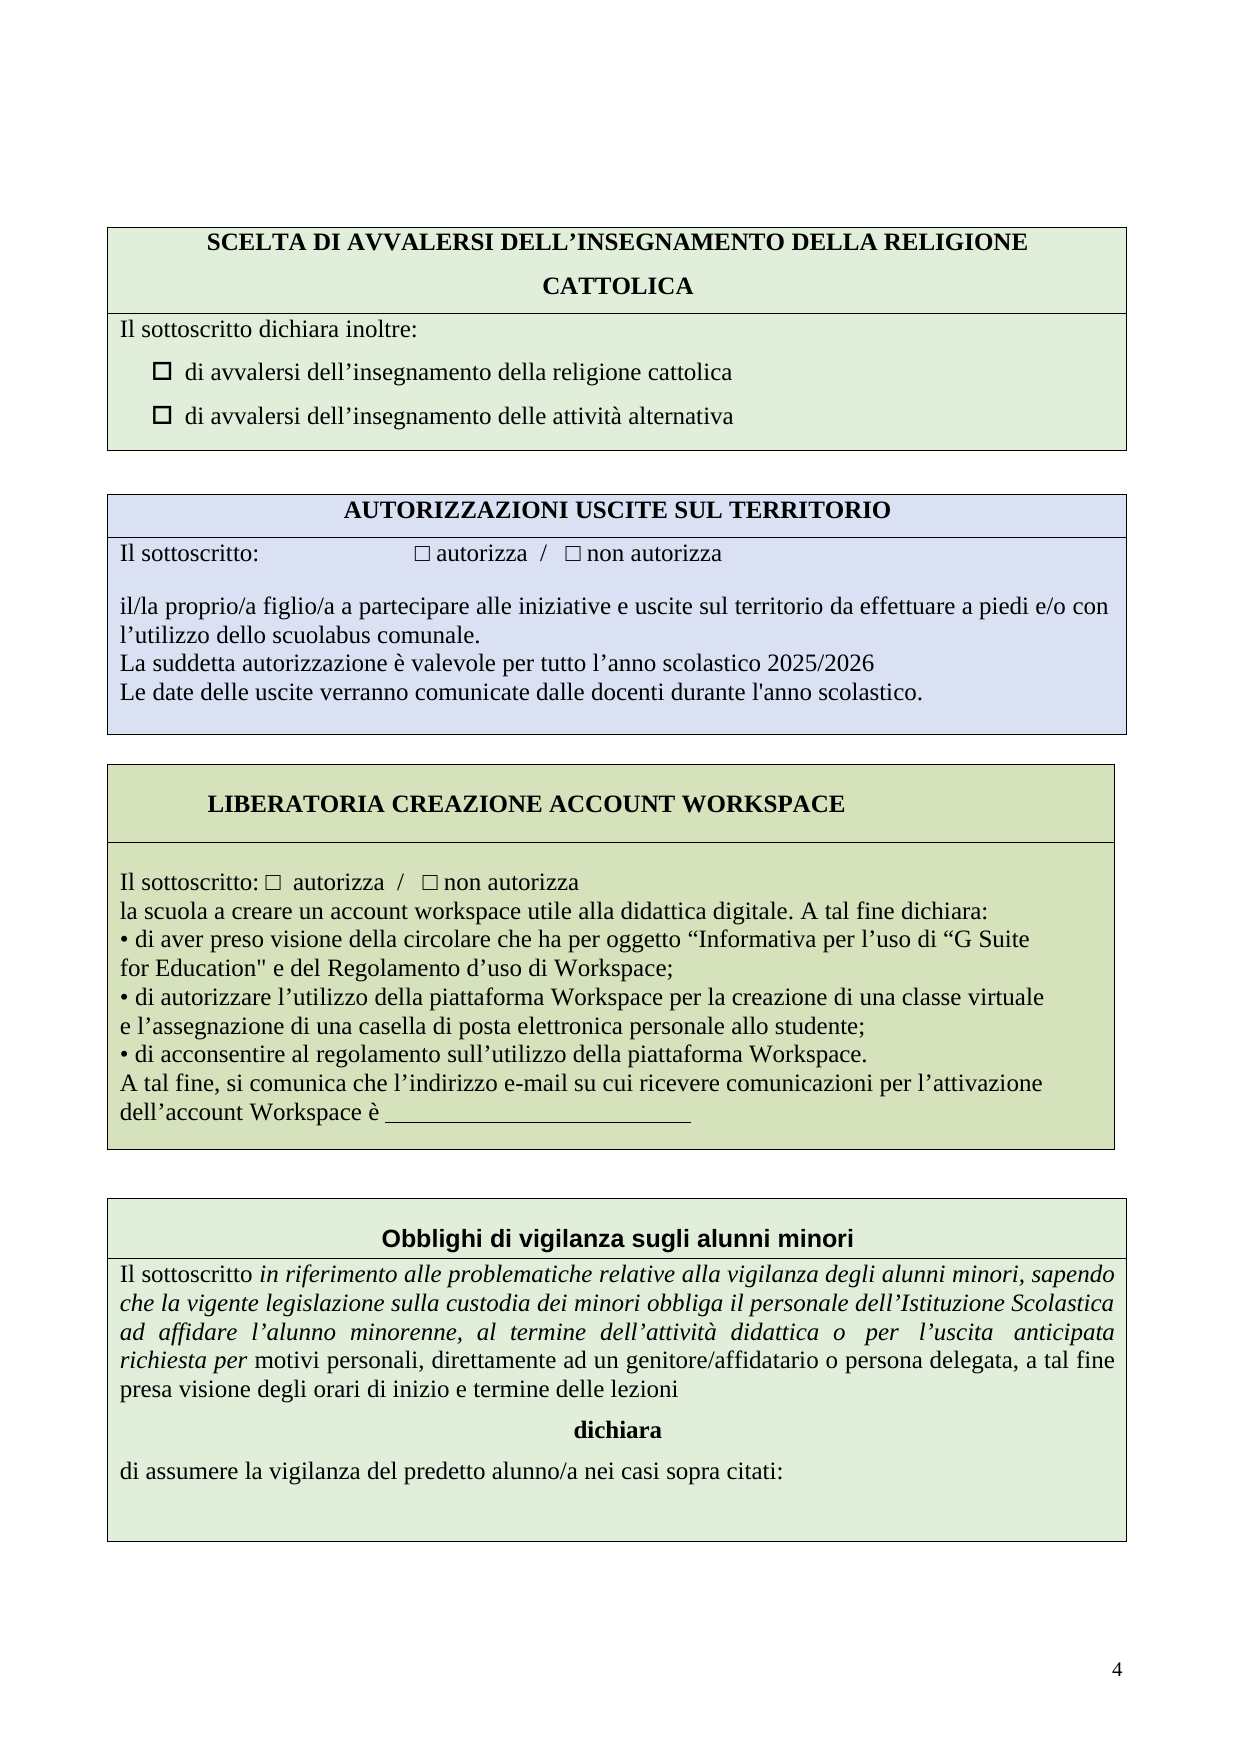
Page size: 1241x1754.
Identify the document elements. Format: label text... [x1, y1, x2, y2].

table_cell Il sottoscritto dichiara inoltre: di avvalersi dell’insegnamento della religione cattolica di avvalersi dell’insegnamento delle attività alternativa [108, 314, 1126, 450]
table_cell Il sottoscritto in riferimento alle problematiche relative alla vigilanza degli alunni minori, sapendo che la vigente legislazione sulla custodia dei minori obbliga il personale dell’Istituzione Scolastica ad affidare l’alunno minorenne, al termine dell’attività didattica o per l’uscita anticipata richiesta per motivi personali, direttamente ad un genitore/affidatario o persona delegata, a tal fine presa visione degli orari di inizio e termine delle lezioni dichiara di assumere la vigilanza del predetto alunno/a nei casi sopra citati: [108, 1259, 1126, 1541]
table_header LIBERATORIA CREAZIONE ACCOUNT WORKSPACE [108, 765, 1114, 842]
table_header SCELTA DI AVVALERSI DELL’INSEGNAMENTO DELLA RELIGIONE CATTOLICA [108, 228, 1126, 313]
table_header AUTORIZZAZIONI USCITE SUL TERRITORIO [108, 495, 1126, 537]
table_header Obblighi di vigilanza sugli alunni minori [108, 1199, 1126, 1258]
table_cell Il sottoscritto: □ autorizza / □ non autorizza la scuola a creare un account workspace utile alla didattica digitale. A tal fine dichiara: di aver preso visione della circolare che ha per oggetto “Informativa per l’uso di “G Suite for Education" e del Regolamento d’uso di Workspace; di autorizzare l’utilizzo della piattaforma Workspace per la creazione di una classe virtuale e l’assegnazione di una casella di posta elettronica personale allo studente; di acconsentire al regolamento sull’utilizzo della piattaforma Workspace. A tal fine, si comunica che l’indirizzo e-mail su cui ricevere comunicazioni per l’attivazione dell’account Workspace è [108, 843, 1114, 1149]
table_cell Il sottoscritto: □ autorizza / □ non autorizza il/la proprio/a figlio/a a partecipare alle iniziative e uscite sul territorio da effettuare a piedi e/o con l’utilizzo dello scuolabus comunale. La suddetta autorizzazione è valevole per tutto l’anno scolastico 2025/2026 Le date delle uscite verranno comunicate dalle docenti durante l'anno scolastico. [108, 538, 1126, 734]
